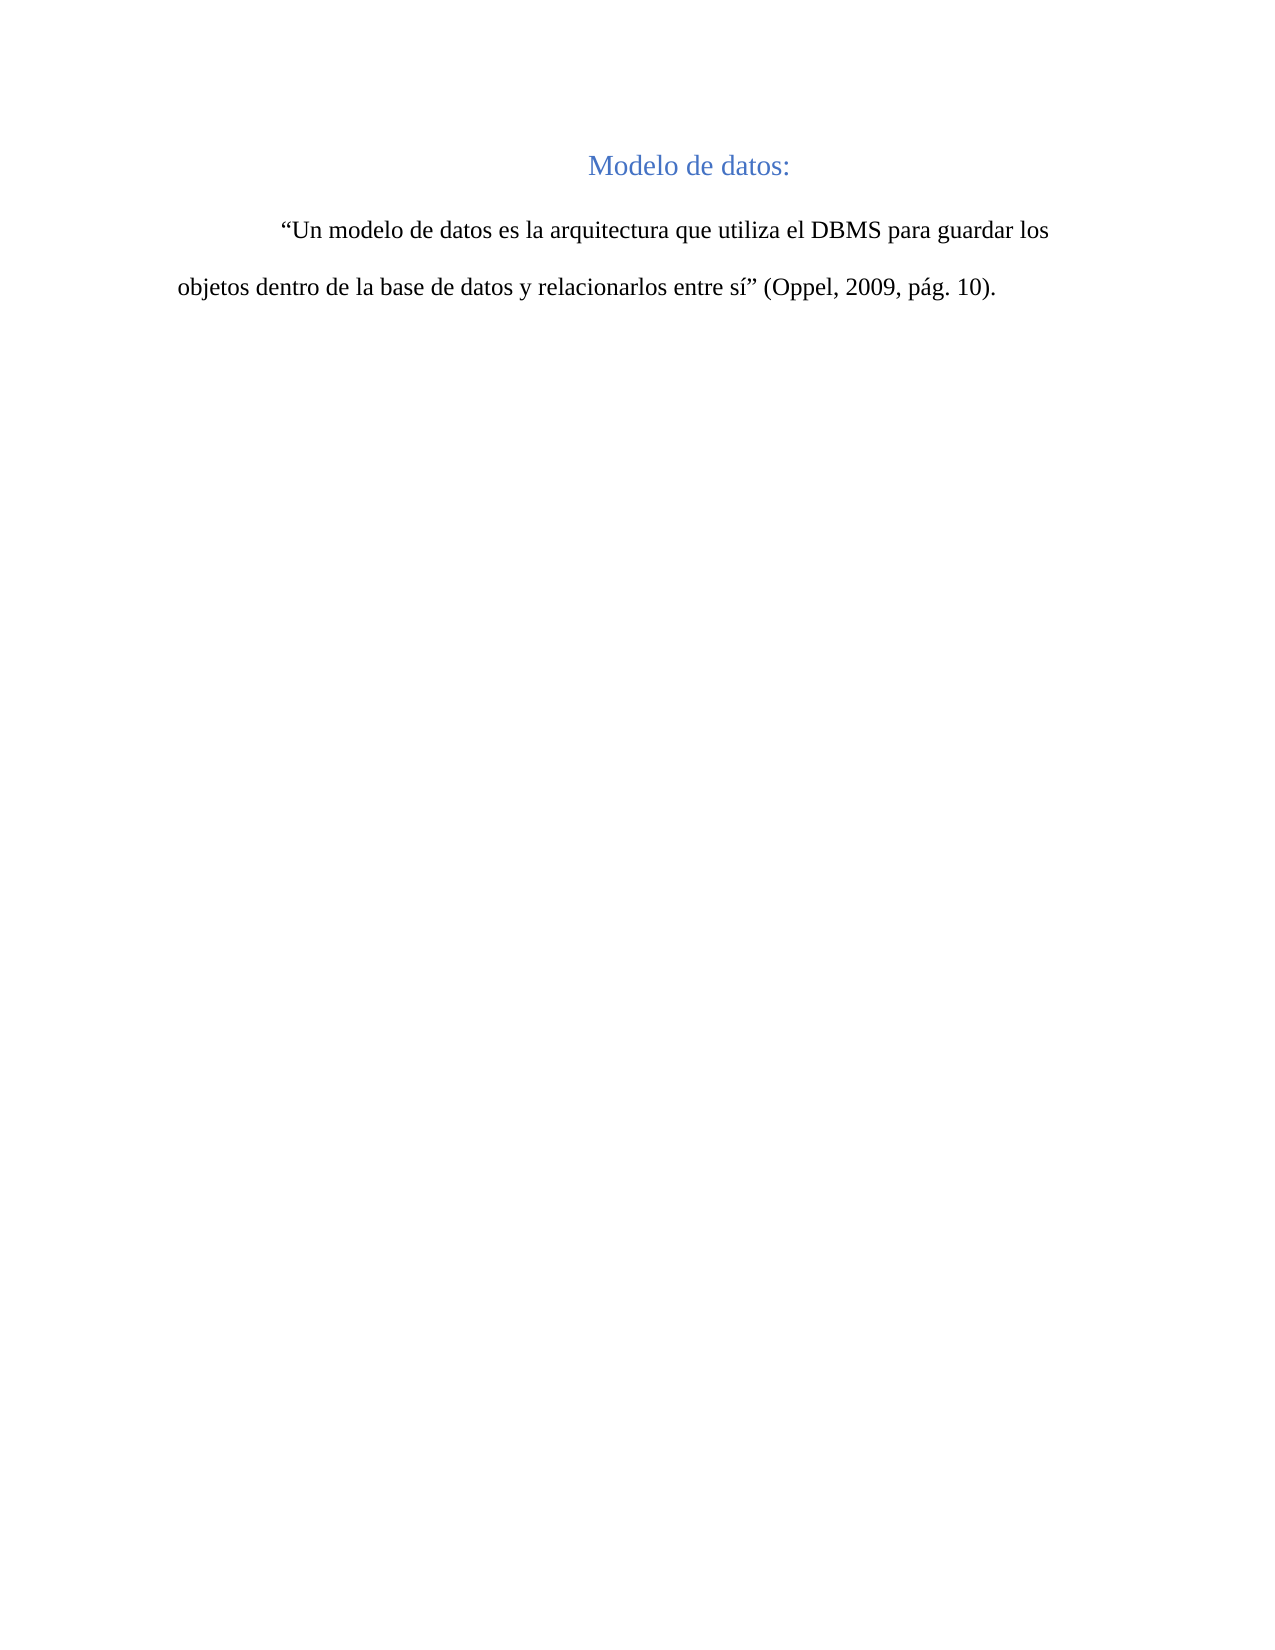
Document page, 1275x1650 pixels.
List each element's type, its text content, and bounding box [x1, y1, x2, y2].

text “Un modelo de datos es la arquitectura que utiliza el DBMS para guardar los objetos dentro de la base de datos y relacionarlos entre sí” (Oppel, 2009, pág. 10). [177, 215, 1098, 301]
text Modelo de datos: [177, 148, 1098, 181]
